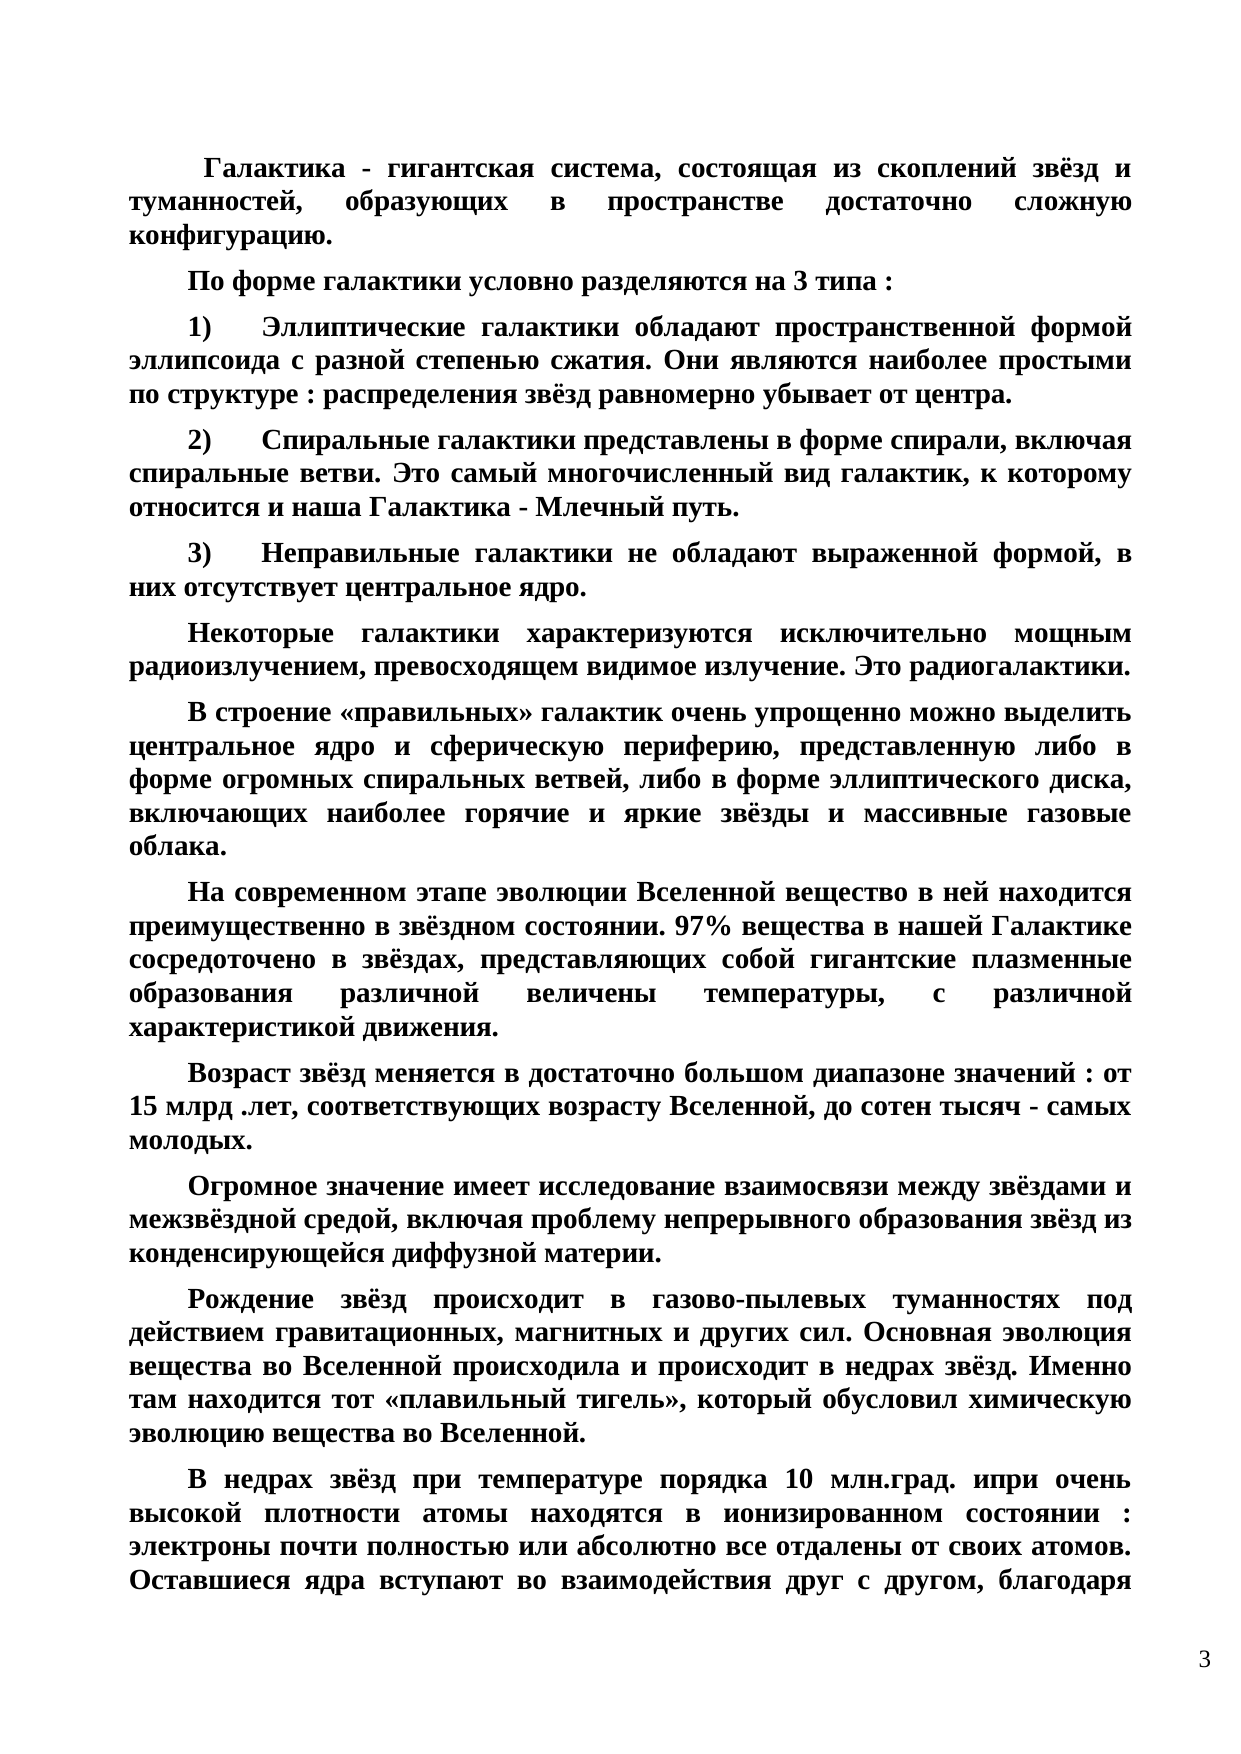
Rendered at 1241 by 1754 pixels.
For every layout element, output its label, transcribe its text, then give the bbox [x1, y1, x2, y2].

list Эллиптические галактики обладают пространственной формой эллипсоида с разной степенью сжатия. Они являются наиболее простыми по структуре : распределения звёзд равномерно убывает от центра. [128, 309, 1132, 410]
list Неправильные галактики не обладают выраженной формой, в них отсутствует центральное ядро. [128, 535, 1132, 602]
text По форме галактики условно разделяются на 3 типа : [128, 263, 1132, 297]
text Галактика - гигантская система, состоящая из скоплений звёзд и туманностей, образующих в пространстве достаточно сложную конфигурацию. [128, 150, 1132, 251]
text Огромное значение имеет исследование взаимосвязи между звёздами и межзвёздной средой, включая проблему непрерывного образования звёзд из конденсирующейся диффузной материи. [128, 1168, 1132, 1269]
list Спиральные галактики представлены в форме спирали, включая спиральные ветви. Это самый многочисленный вид галактик, к которому относится и наша Галактика - Млечный путь. [128, 422, 1132, 523]
text Некоторые галактики характеризуются исключительно мощным радиоизлучением, превосходящем видимое излучение. Это радиогалактики. [128, 615, 1132, 682]
text В строение «правильных» галактик очень упрощенно можно выделить центральное ядро и сферическую периферию, представленную либо в форме огромных спиральных ветвей, либо в форме эллиптического диска, включающих наиболее горячие и яркие звёзды и массивные газовые облака. [128, 694, 1132, 862]
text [128, 1461, 1132, 1596]
text Возраст звёзд меняется в достаточно большом диапазоне значений : от 15 млрд .лет, соответствующих возрасту Вселенной, до сотен тысяч - самых молодых. [128, 1055, 1132, 1156]
text Рождение звёзд происходит в газово-пылевых туманностях под действием гравитационных, магнитных и других сил. Основная эволюция вещества во Вселенной происходила и происходит в недрах звёзд. Именно там находится тот «плавильный тигель», который обусловил химическую эволюцию вещества во Вселенной. [128, 1281, 1132, 1449]
text На современном этапе эволюции Вселенной вещество в ней находится преимущественно в звёздном состоянии. 97% вещества в нашей Галактике сосредоточено в звёздах, представляющих собой гигантские плазменные образования различной величены температуры, с различной характеристикой движения. [128, 875, 1132, 1042]
